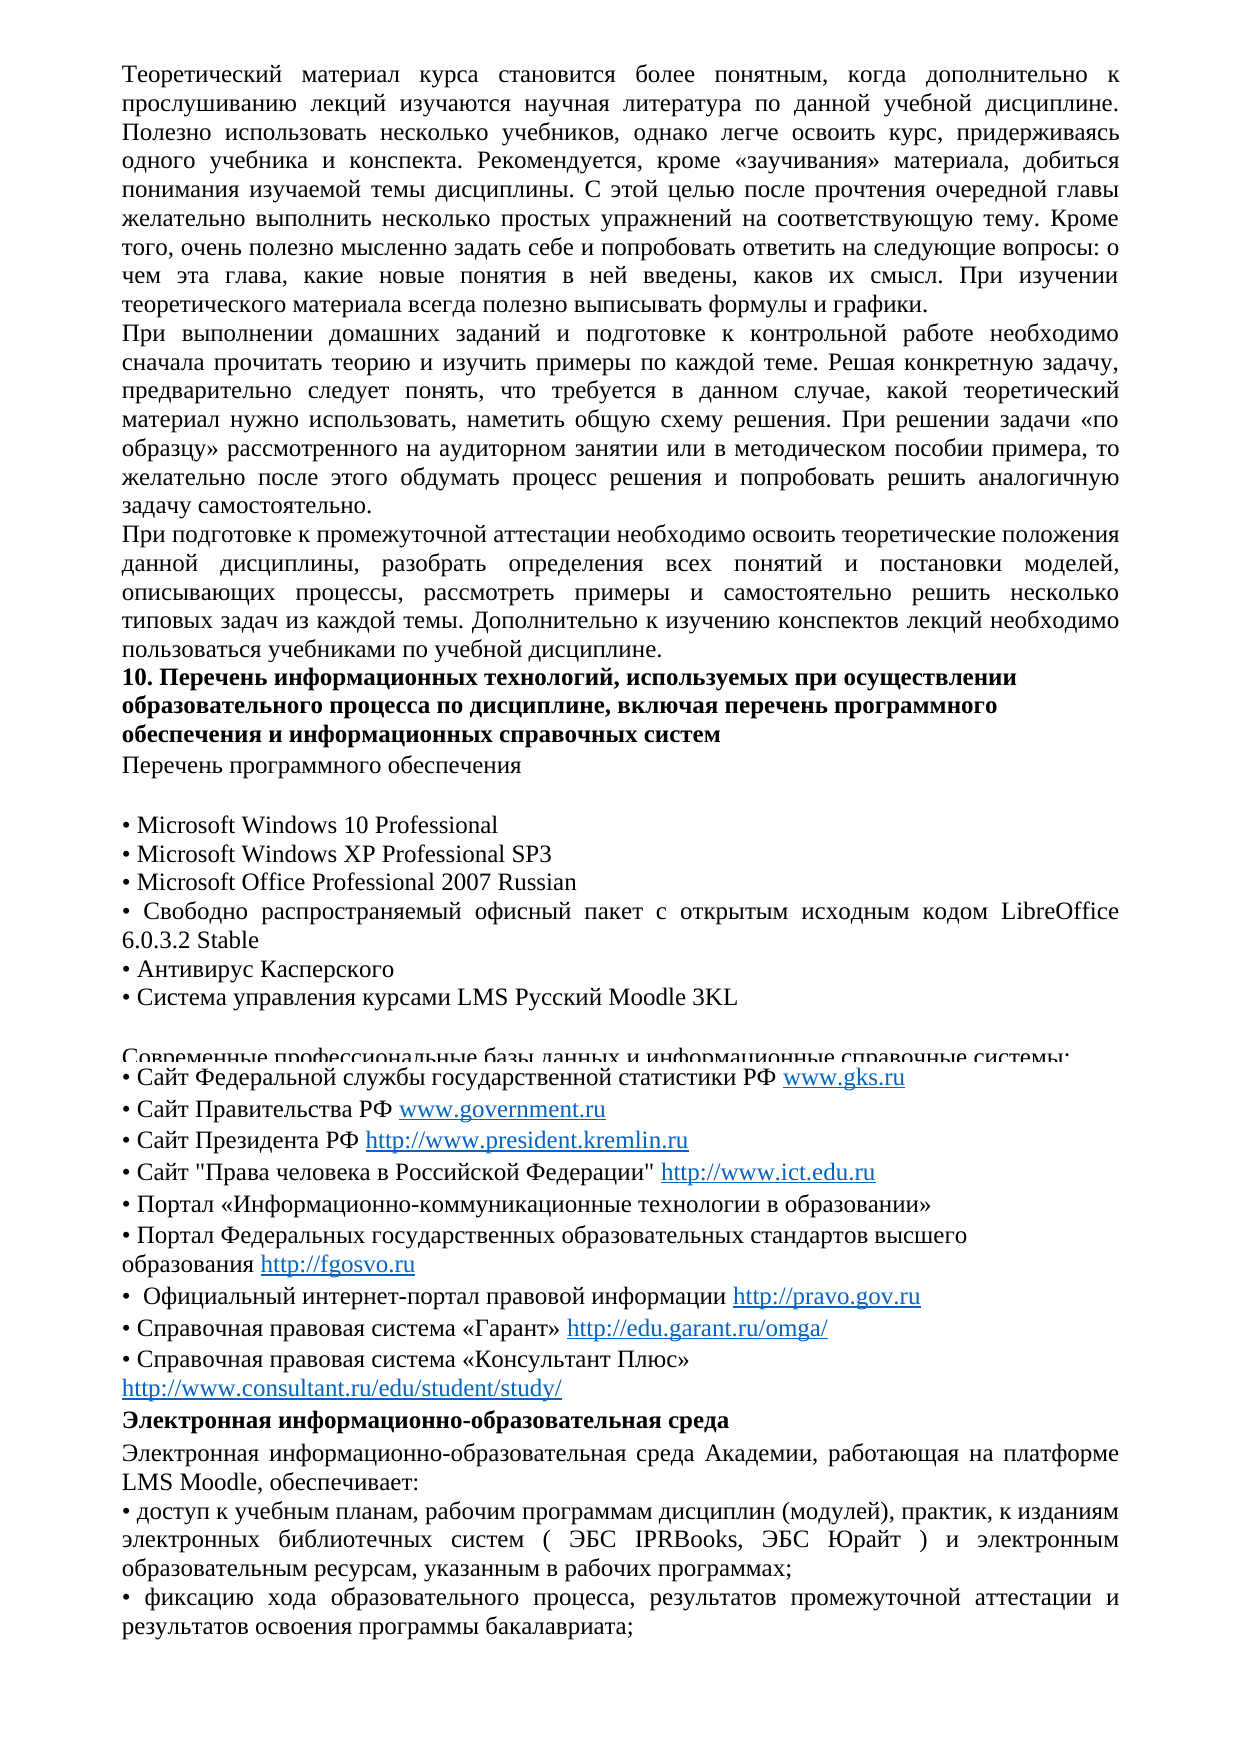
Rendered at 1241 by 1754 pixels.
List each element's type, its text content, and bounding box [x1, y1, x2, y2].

table_cell Электронная информационно-образовательная среда [118, 1406, 1124, 1438]
table_cell Перечень программного обеспечения • Microsoft Windows 10 Professional • Microsoft Windows XP Professional SP3 • Microsoft Office Professional 2007 Russian • Cвободно распространяемый офисный пакет с открытым исходным кодом LibreOffice 6.0.3.2 Stable • Антивирус Касперского • Cистема управления курсами LMS Русский Moodle 3KL Современные профессиональные базы данных и информационные справочные системы: [118, 751, 1124, 1062]
table_cell • Сайт Федеральной службы государственной статистики РФ www.gks.ru [118, 1062, 1124, 1094]
table_cell Электронная информационно-образовательная среда Академии, работающая на платформе LMS Moodle, обеспечивает: • доступ к учебным планам, рабочим программам дисциплин (модулей), практик, к изданиям электронных библиотечных систем ( ЭБС IPRBooks, ЭБС Юрайт ) и электронным образовательным ресурсам, указанным в рабочих программах; • фиксацию хода образовательного процесса, результатов промежуточной аттестации и результатов освоения программы бакалавриата; [118, 1438, 1124, 1662]
table_header Теоретический материал курса становится более понятным, когда дополнительно к прослушиванию лекций изучаются научная литература по данной учебной дисциплине. Полезно использовать несколько учебников, однако легче освоить курс, придерживаясь одного учебника и конспекта. Рекомендуется, кроме «заучивания» материала, добиться понимания изучаемой темы дисциплины. С этой целью после прочтения очередной главы желательно выполнить несколько простых упражнений на соответствующую тему. Кроме того, очень полезно мысленно задать себе и попробовать ответить на следующие вопросы: о чем эта глава, какие новые понятия в ней введены, каков их смысл. При изучении теоретического материала всегда полезно выписывать формулы и графики. При выполнении домашних заданий и подготовке к контрольной работе необходимо сначала прочитать теорию и изучить примеры по каждой теме. Решая конкретную задачу, предварительно следует понять, что требуется в данном случае, какой теоретический материал нужно использовать, наметить общую схему решения. При решении задачи «по образцу» рассмотренного на аудиторном занятии или в методическом пособии примера, то желательно после этого обдумать процесс решения и попробовать решить аналогичную задачу самостоятельно. При подготовке к промежуточной аттестации необходимо освоить теоретические положения данной дисциплины, разобрать определения всех понятий и постановки моделей, описывающих процессы, рассмотреть примеры и самостоятельно решить несколько типовых задач из каждой темы. Дополнительно к изучению конспектов лекций необходимо пользоваться учебниками по учебной дисциплине. [118, 59, 1124, 662]
table_cell • Сайт Президента РФ http://www.president.kremlin.ru [118, 1125, 1124, 1157]
table_cell 10. Перечень информационных технологий, используемых при осуществлении образовательного процесса по дисциплине, включая перечень программного обеспечения и информационных справочных систем [118, 662, 1124, 751]
table_cell • Портал Федеральных государственных образовательных стандартов высшего образования http://fgosvo.ru [118, 1220, 1124, 1281]
table_cell • Сайт "Права человека в Российской Федерации" http://www.ict.edu.ru [118, 1157, 1124, 1189]
table_cell • Сайт Правительства РФ www.government.ru [118, 1094, 1124, 1125]
table_cell • Справочная правовая система «Гарант» http://edu.garant.ru/omga/ [118, 1313, 1124, 1344]
table_cell • Справочная правовая система «Консультант Плюс» http://www.consultant.ru/edu/student/study/ [118, 1345, 1124, 1406]
table_cell • Официальный интернет-портал правовой информации http://pravo.gov.ru [118, 1281, 1124, 1313]
table_cell • Портал «Информационно-коммуникационные технологии в образовании» [118, 1189, 1124, 1220]
